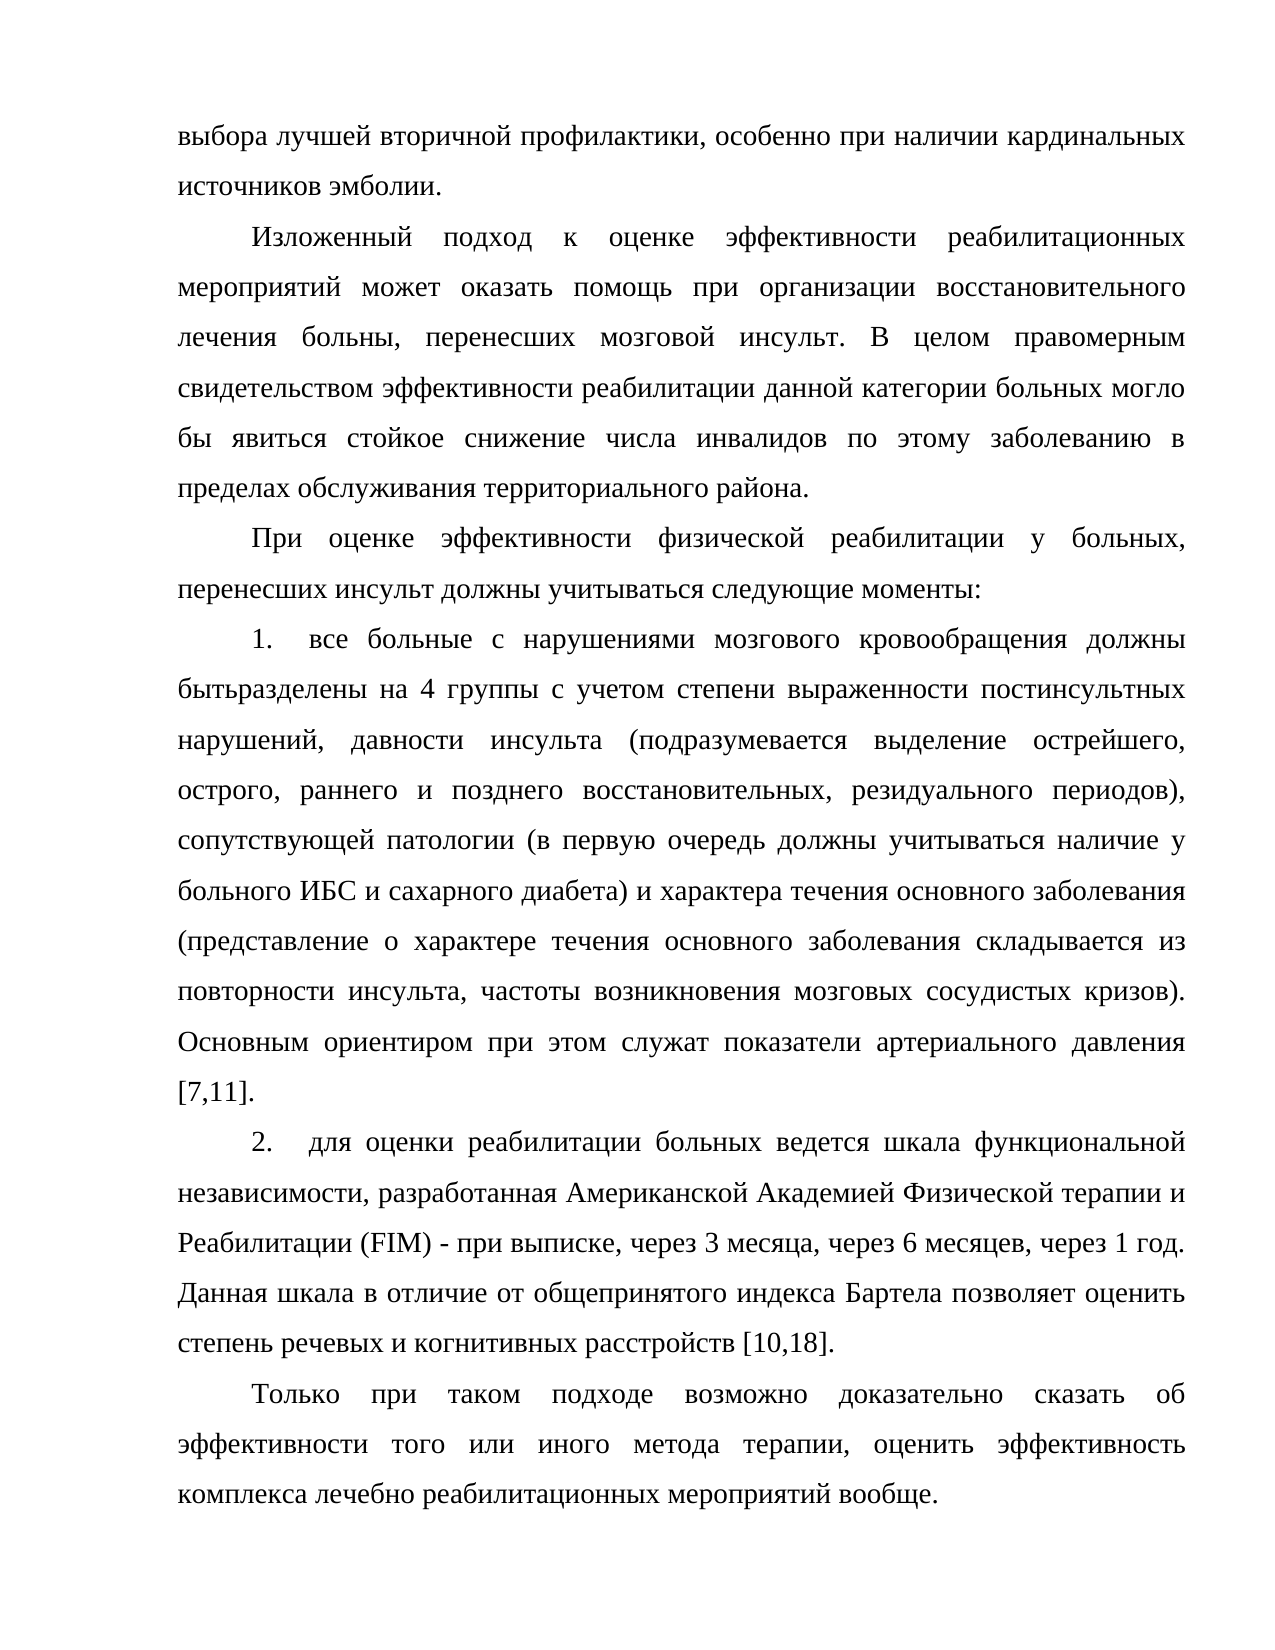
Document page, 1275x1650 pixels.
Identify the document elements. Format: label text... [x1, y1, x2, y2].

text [177, 118, 1186, 202]
list для оценки реабилитации больных ведется шкала функциональной независимости, разработанная Американской Академией Физической терапии и Реабилитации (FIM) - при выписке, через 3 месяца, через 6 месяцев, через 1 год. Данная шкала в отличие от общепринятого индекса Бартела позволяет оценить степень речевых и когнитивных расстройств [10,18]. [177, 1124, 1186, 1359]
list все больные с нарушениями мозгового кровообращения должны бытьразделены на 4 группы с учетом степени выраженности постинсультных нарушений, давности инсульта (подразумевается выделение острейшего, острого, раннего и позднего восстановительных, резидуального периодов), сопутствующей патологии (в первую очередь должны учитываться наличие у больного ИБС и сахарного диабета) и характера течения основного заболевания (представление о характере течения основного заболевания складывается из повторности инсульта, частоты возникновения мозговых сосудистых кризов). Основным ориентиром при этом служат показатели артериального давления [7,11]. [177, 621, 1186, 1108]
text Только при таком подходе возможно доказательно сказать об эффективности того или иного метода терапии, оценить эффективность комплекса лечебно реабилитационных мероприятий вообще. [177, 1376, 1186, 1510]
text Изложенный подход к оценке эффективности реабилитационных мероприятий может оказать помощь при организации восстановительного лечения больны, перенесших мозговой инсульт. В целом правомерным свидетельством эффективности реабилитации данной категории больных могло бы явиться стойкое снижение числа инвалидов по этому заболеванию в пределах обслуживания территориального района. [177, 219, 1186, 504]
text При оценке эффективности физической реабилитации у больных, перенесших инсульт должны учитываться следующие моменты: [177, 521, 1186, 604]
